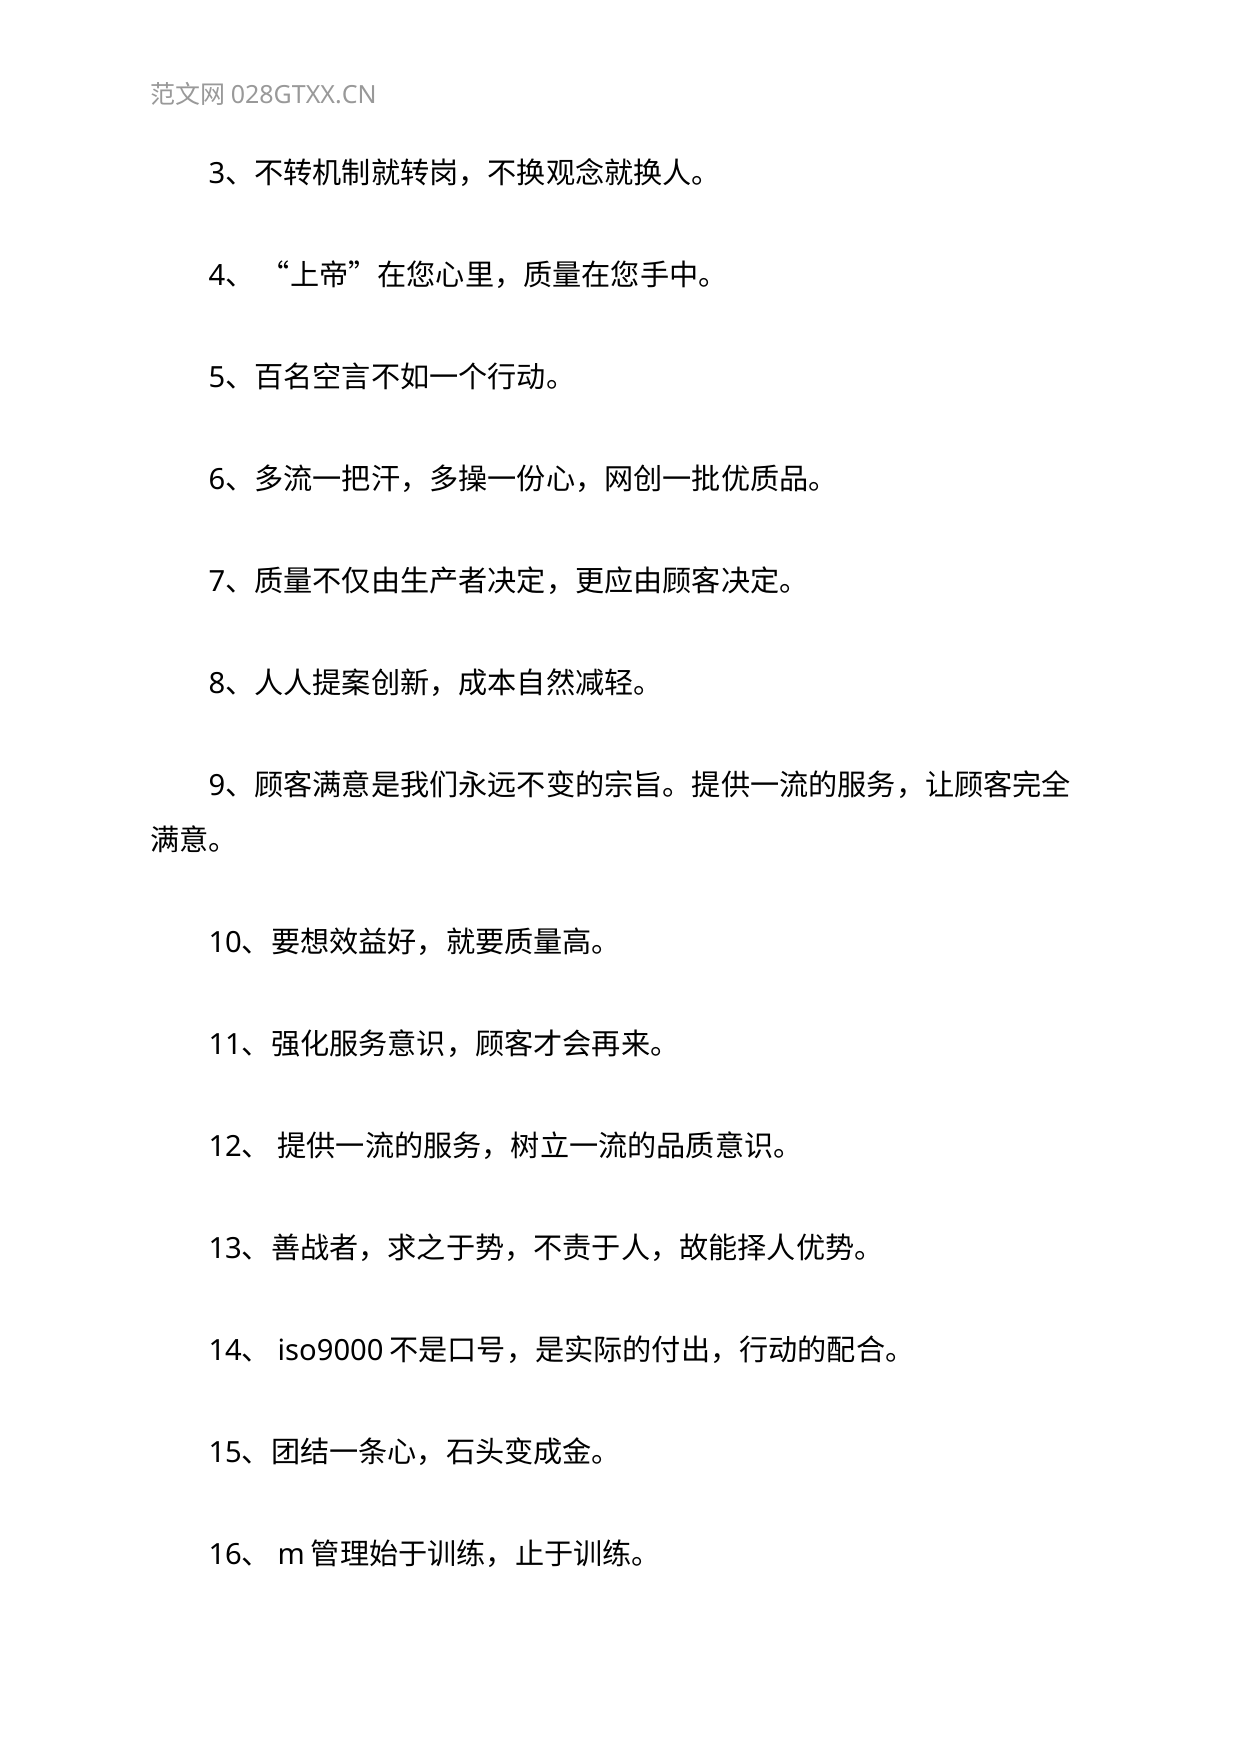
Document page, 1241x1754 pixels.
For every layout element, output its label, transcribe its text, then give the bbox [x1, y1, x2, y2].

text 16、 m管理始于训练，止于训练。 [150, 1531, 1090, 1573]
text 11、强化服务意识，顾客才会再来。 [150, 1021, 1090, 1063]
text 15、团结一条心，石头变成金。 [150, 1428, 1090, 1471]
text 13、善战者，求之于势，不责于人，故能择人优势。 [150, 1224, 1090, 1267]
text 14、 iso9000不是口号，是实际的付出，行动的配合。 [150, 1327, 1090, 1369]
text 6、多流一把汗，多操一份心，网创一批优质品。 [150, 456, 1090, 498]
text 12、 提供一流的服务，树立一流的品质意识。 [150, 1123, 1090, 1165]
text 7、质量不仅由生产者决定，更应由顾客决定。 [150, 558, 1090, 600]
text 3、不转机制就转岗，不换观念就换人。 [150, 150, 1090, 192]
text 10、要想效益好，就要质量高。 [150, 919, 1090, 961]
text 9、顾客满意是我们永远不变的宗旨。提供一流的服务，让顾客完全满意。 [150, 762, 1090, 859]
text 8、人人提案创新，成本自然减轻。 [150, 660, 1090, 702]
text 4、 “上帝”在您心里，质量在您手中。 [150, 252, 1090, 294]
text 5、百名空言不如一个行动。 [150, 354, 1090, 396]
